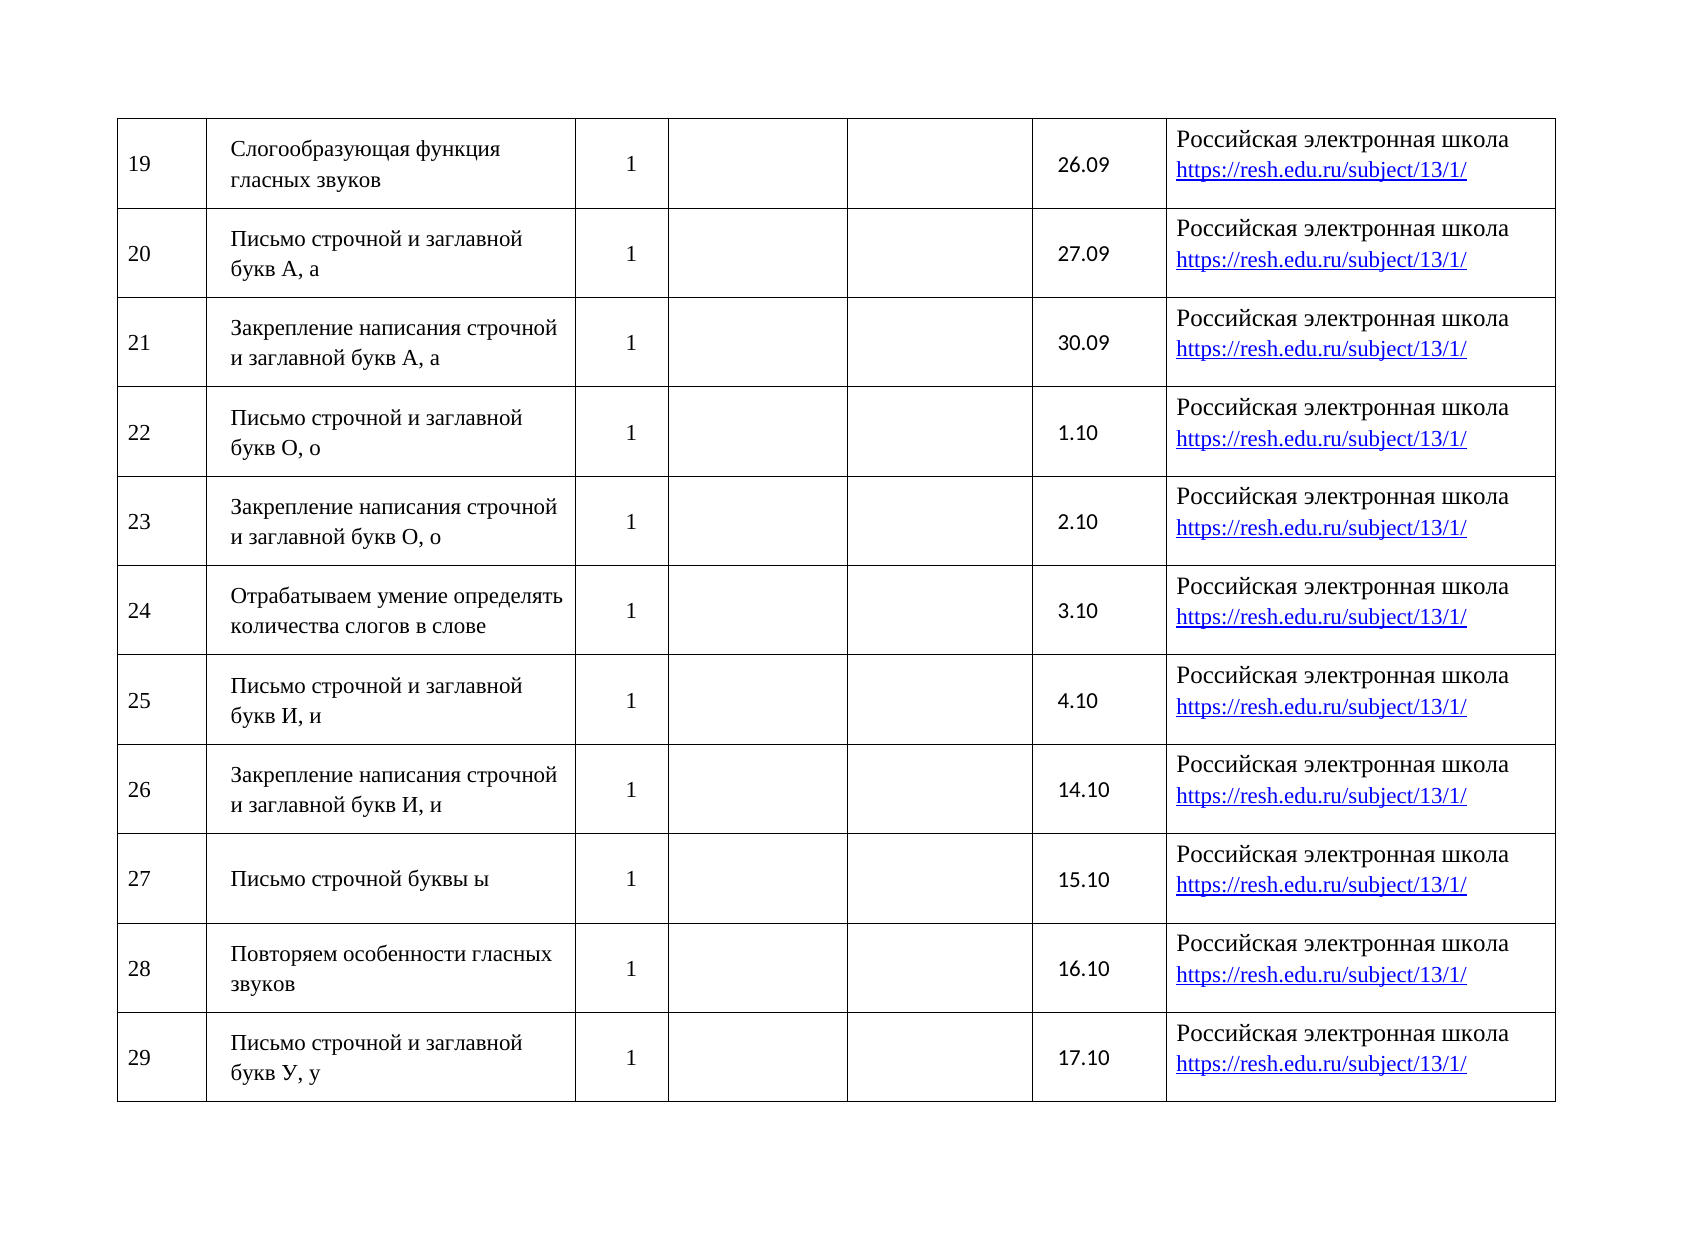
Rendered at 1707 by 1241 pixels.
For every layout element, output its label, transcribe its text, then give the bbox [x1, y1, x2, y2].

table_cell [1167, 119, 1555, 207]
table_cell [1167, 924, 1555, 1012]
table_cell [669, 119, 847, 207]
table_cell 1 [576, 1013, 668, 1101]
table_cell 22 [118, 387, 206, 476]
table_cell 17.10 [1033, 1013, 1166, 1101]
table_cell Российская электронная школа https://resh.edu.ru/subject/13/1/ [1167, 834, 1555, 922]
table_cell [848, 834, 1032, 922]
table_cell Повторяем особенности гласных звуков [207, 924, 575, 1012]
table_cell Письмо строчной и заглавной букв О, о [207, 387, 575, 476]
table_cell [1167, 1013, 1555, 1101]
table_cell 19 [118, 119, 206, 207]
table_cell 30.09 [1033, 298, 1166, 386]
table_cell 16.10 [1033, 924, 1166, 1012]
table_cell [669, 745, 847, 833]
table_cell 27.09 [1033, 209, 1166, 297]
table_cell 4.10 [1033, 655, 1166, 744]
table_cell [848, 655, 1032, 744]
table_cell 15.10 [1033, 834, 1166, 922]
table_cell 25 [118, 655, 206, 744]
table_cell Письмо строчной и заглавной букв У, у [207, 1013, 575, 1101]
table_cell [669, 209, 847, 297]
table_cell Письмо строчной и заглавной букв А, а [207, 209, 575, 297]
table_cell 1 [576, 387, 668, 476]
table_cell [669, 387, 847, 476]
table_cell [669, 1013, 847, 1101]
table_cell 1 [576, 566, 668, 654]
table_cell Отрабатываем умение определять количества слогов в слове [207, 566, 575, 654]
table_cell [848, 745, 1032, 833]
table_cell 26.09 [1033, 119, 1166, 207]
table_cell Российская электронная школа https://resh.edu.ru/subject/13/1/ [1167, 655, 1555, 744]
table_cell 1 [576, 745, 668, 833]
table_cell [669, 477, 847, 565]
table_cell 21 [118, 298, 206, 386]
table_cell [848, 387, 1032, 476]
table_cell [669, 834, 847, 922]
table_cell [669, 298, 847, 386]
table_cell 1 [576, 924, 668, 1012]
table_cell Российская электронная школа https://resh.edu.ru/subject/13/1/ [1167, 566, 1555, 654]
table_cell 2.10 [1033, 477, 1166, 565]
table_cell [848, 119, 1032, 207]
table_cell 1 [576, 834, 668, 922]
table_cell [848, 1013, 1032, 1101]
table_cell Российская электронная школа https://resh.edu.ru/subject/13/1/ [1167, 745, 1555, 833]
table_cell [848, 566, 1032, 654]
table_cell Закрепление написания строчной и заглавной букв О, о [207, 477, 575, 565]
table_cell [848, 298, 1032, 386]
table_cell [848, 477, 1032, 565]
table_cell 29 [118, 1013, 206, 1101]
table_cell [848, 209, 1032, 297]
table_cell 28 [118, 924, 206, 1012]
table_cell 26 [118, 745, 206, 833]
table_cell 1 [576, 298, 668, 386]
table_cell 24 [118, 566, 206, 654]
table_cell 23 [118, 477, 206, 565]
table_cell [669, 924, 847, 1012]
table_cell Российская электронная школа https://resh.edu.ru/subject/13/1/ [1167, 477, 1555, 565]
table_cell [669, 566, 847, 654]
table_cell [1167, 209, 1555, 297]
table_cell [848, 924, 1032, 1012]
table_cell 27 [118, 834, 206, 922]
table_cell 20 [118, 209, 206, 297]
table_cell Закрепление написания строчной и заглавной букв А, а [207, 298, 575, 386]
table_cell Письмо строчной буквы ы [207, 834, 575, 922]
table_cell Слогообразующая функция гласных звуков [207, 119, 575, 207]
table_cell 1 [576, 209, 668, 297]
table_cell 14.10 [1033, 745, 1166, 833]
table_cell Закрепление написания строчной и заглавной букв И, и [207, 745, 575, 833]
table_cell [669, 655, 847, 744]
table_cell 1.10 [1033, 387, 1166, 476]
table_cell 1 [576, 655, 668, 744]
table_cell Российская электронная школа https://resh.edu.ru/subject/13/1/ [1167, 298, 1555, 386]
table_cell Письмо строчной и заглавной букв И, и [207, 655, 575, 744]
table_cell 1 [576, 119, 668, 207]
table_cell Российская электронная школа https://resh.edu.ru/subject/13/1/ [1167, 387, 1555, 476]
table_cell 1 [576, 477, 668, 565]
table_cell 3.10 [1033, 566, 1166, 654]
